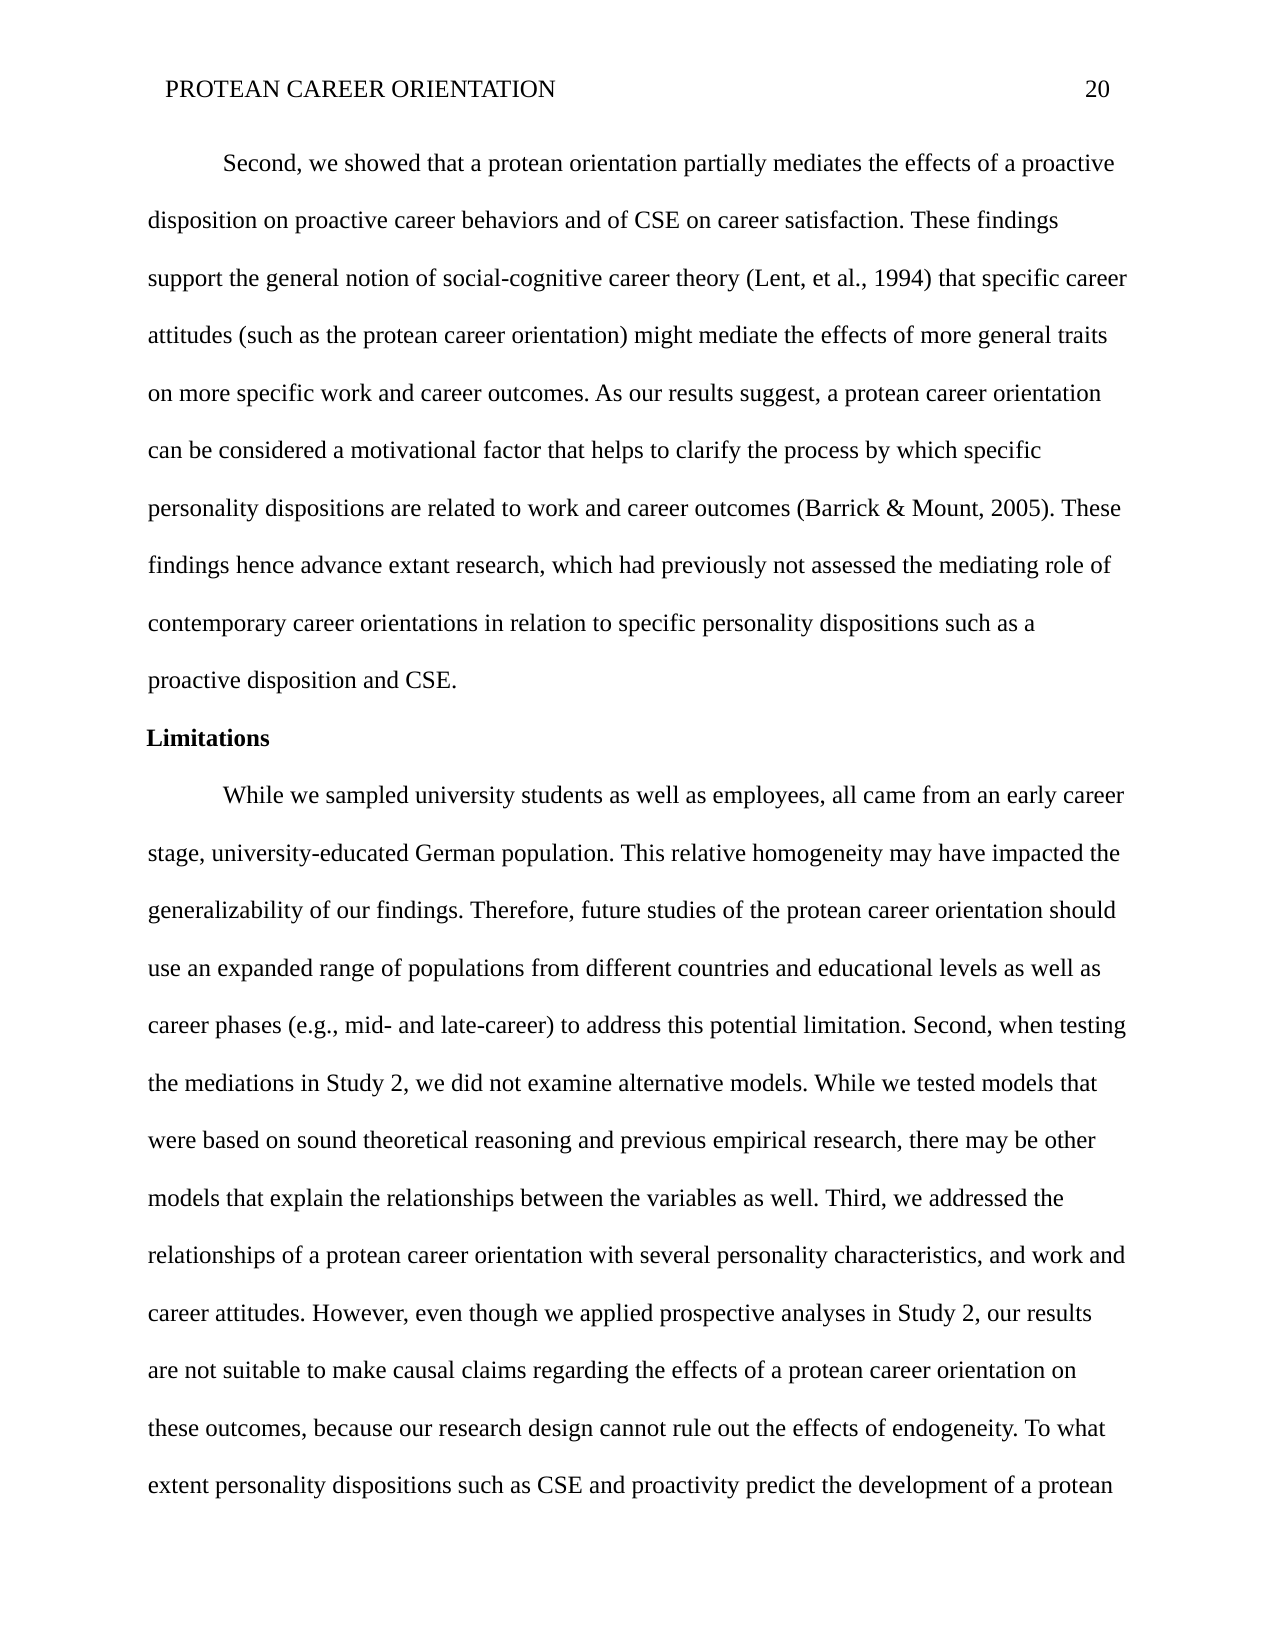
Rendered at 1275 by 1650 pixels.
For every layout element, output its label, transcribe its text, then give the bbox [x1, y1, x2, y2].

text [148, 780, 1127, 1499]
text Limitations [146, 723, 1127, 751]
text Second, we showed that a protean orientation partially mediates the effects of a proactive disposition on proactive career behaviors and of CSE on career satisfaction. These findings support the general notion of social-cognitive career theory (Lent, et al., 1994) that specific career attitudes (such as the protean career orientation) might mediate the effects of more general traits on more specific work and career outcomes. As our results suggest, a protean career orientation can be considered a motivational factor that helps to clarify the process by which specific personality dispositions are related to work and career outcomes (Barrick & Mount, 2005). These findings hence advance extant research, which had previously not assessed the mediating role of contemporary career orientations in relation to specific personality dispositions such as a proactive disposition and CSE. [148, 148, 1127, 694]
